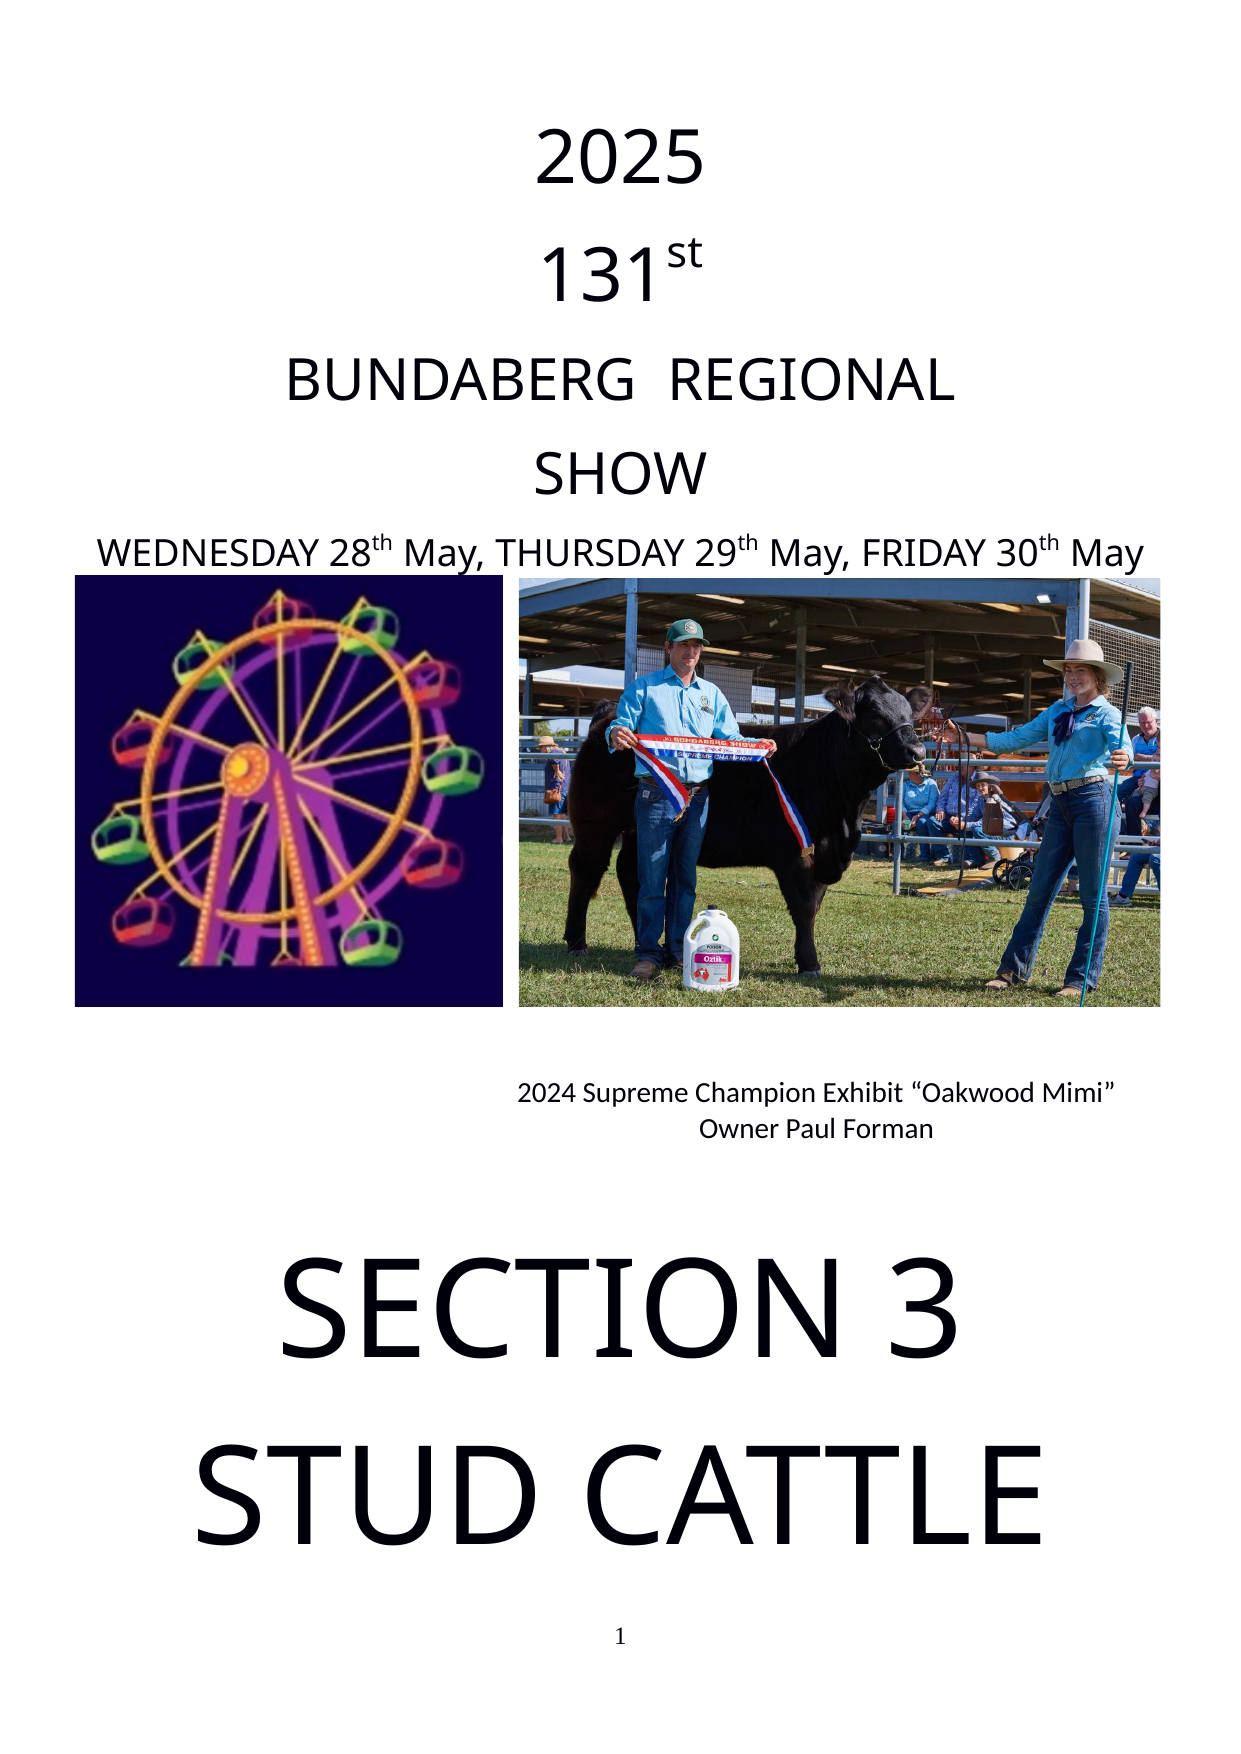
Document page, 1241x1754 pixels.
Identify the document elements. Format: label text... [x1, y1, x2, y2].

picture [74, 575, 503, 1007]
text 2025 [75, 104, 1165, 206]
text WEDNESDAY 28th May, THURSDAY 29th May, FRIDAY 30th May [75, 527, 1165, 578]
picture [518, 578, 1161, 1007]
text SECTION 3 [75, 1210, 1165, 1397]
text 131st [75, 221, 1165, 323]
text STUD CATTLE [75, 1397, 1165, 1584]
text BUNDABERG REGIONAL [75, 338, 1165, 417]
text SHOW [75, 432, 1165, 512]
